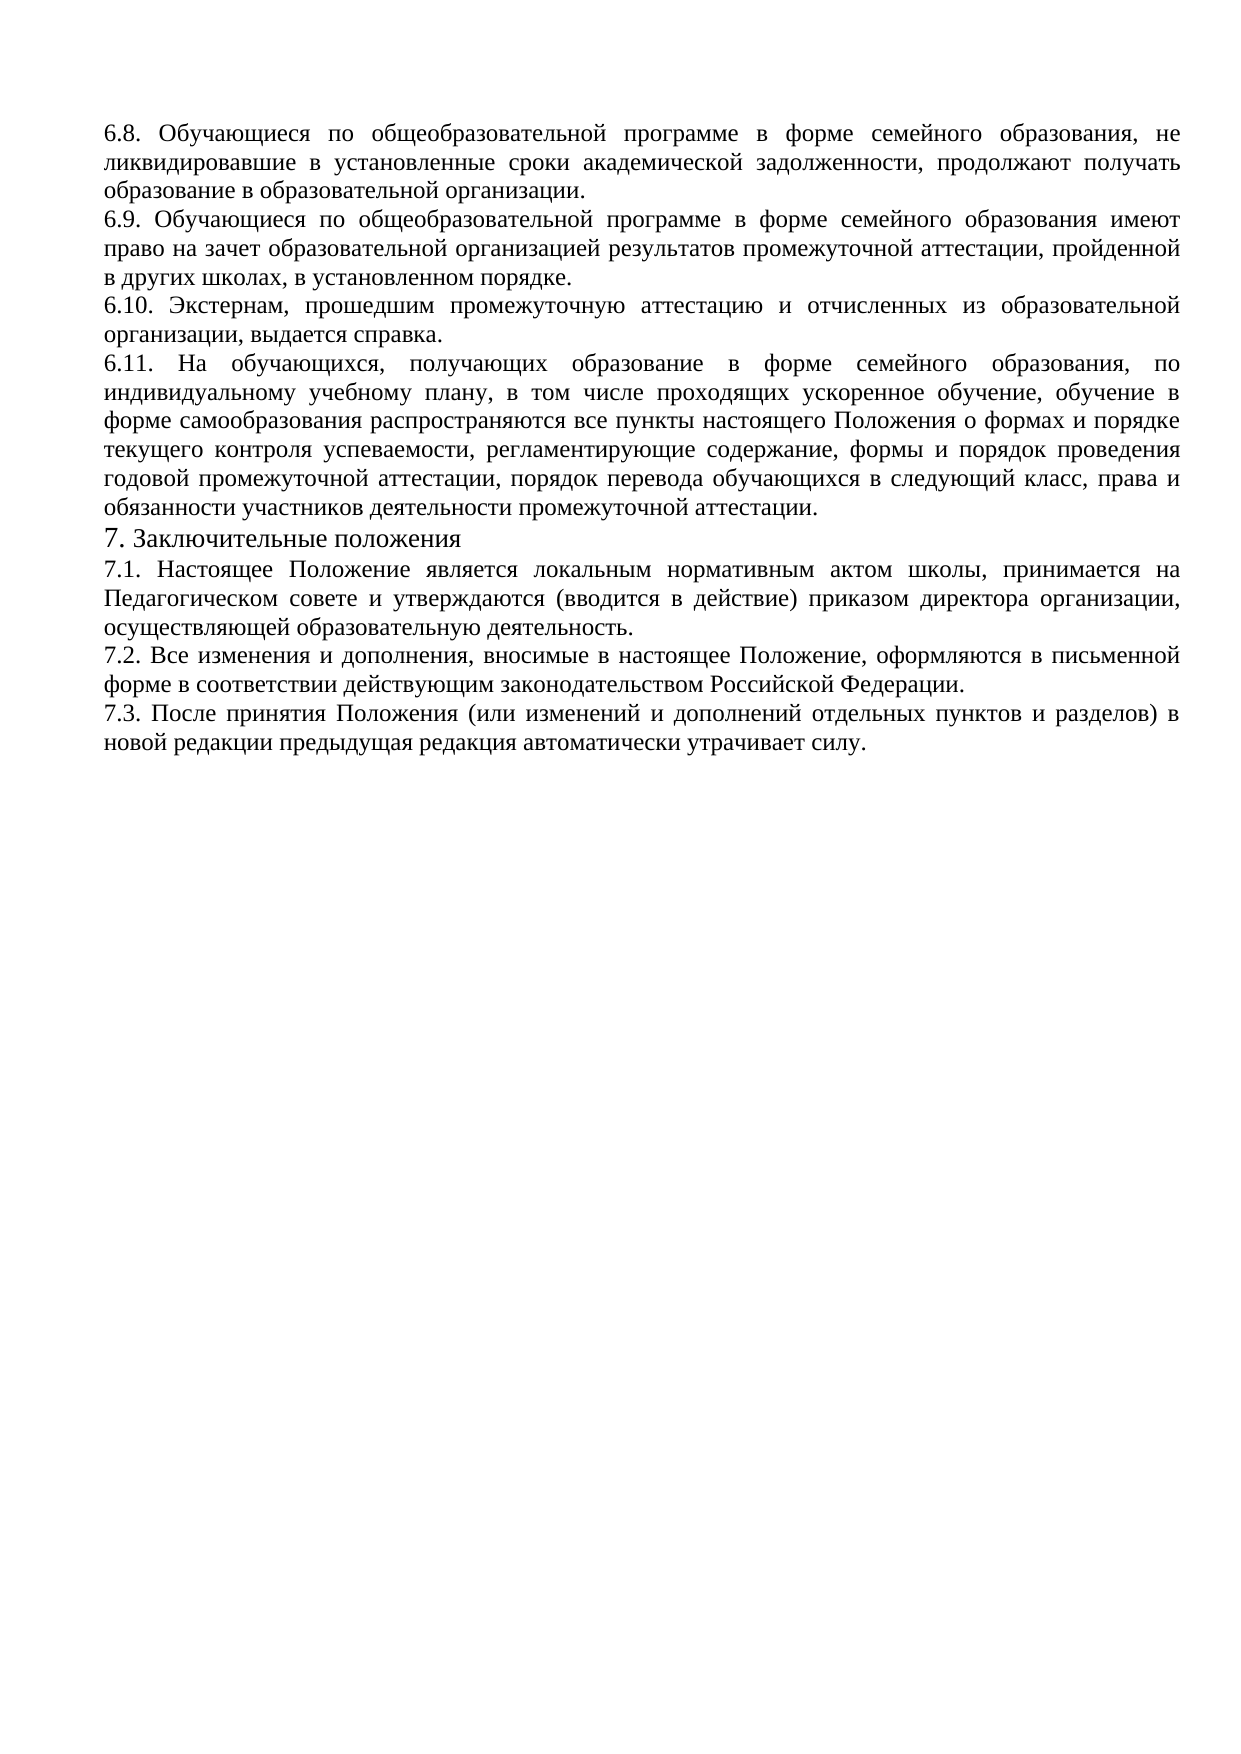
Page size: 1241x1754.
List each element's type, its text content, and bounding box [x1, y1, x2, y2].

text 7.3. После принятия Положения (или изменений и дополнений отдельных пунктов и разделов) в новой редакции предыдущая редакция автоматически утрачивает силу. [103, 698, 1181, 755]
text 6.9. Обучающиеся по общеобразовательной программе в форме семейного образования имеют право на зачет образовательной организацией результатов промежуточной аттестации, пройденной в других школах, в установленном порядке. [103, 204, 1181, 291]
text 6.10. Экстернам, прошедшим промежуточную аттестацию и отчисленных из образовательной организации, выдается справка. [103, 291, 1181, 348]
text 7.1. Настоящее Положение является локальным нормативным актом школы, принимается на Педагогическом совете и утверждаются (вводится в действие) приказом директора организации, осуществляющей образовательную деятельность. [103, 554, 1181, 640]
text 7. Заключительные положения [103, 521, 1181, 554]
text 7.2. Все изменения и дополнения, вносимые в настоящее Положение, оформляются в письменной форме в соответствии действующим законодательством Российской Федерации. [103, 640, 1181, 698]
text 6.11. На обучающихся, получающих образование в форме семейного образования, по индивидуальному учебному плану, в том числе проходящих ускоренное обучение, обучение в форме самообразования распространяются все пункты настоящего Положения о формах и порядке текущего контроля успеваемости, регламентирующие содержание, формы и порядок проведения годовой промежуточной аттестации, порядок перевода обучающихся в следующий класс, права и обязанности участников деятельности промежуточной аттестации. [103, 348, 1181, 521]
text 6.8. Обучающиеся по общеобразовательной программе в форме семейного образования, не ликвидировавшие в установленные сроки академической задолженности, продолжают получать образование в образовательной организации. [103, 118, 1181, 204]
